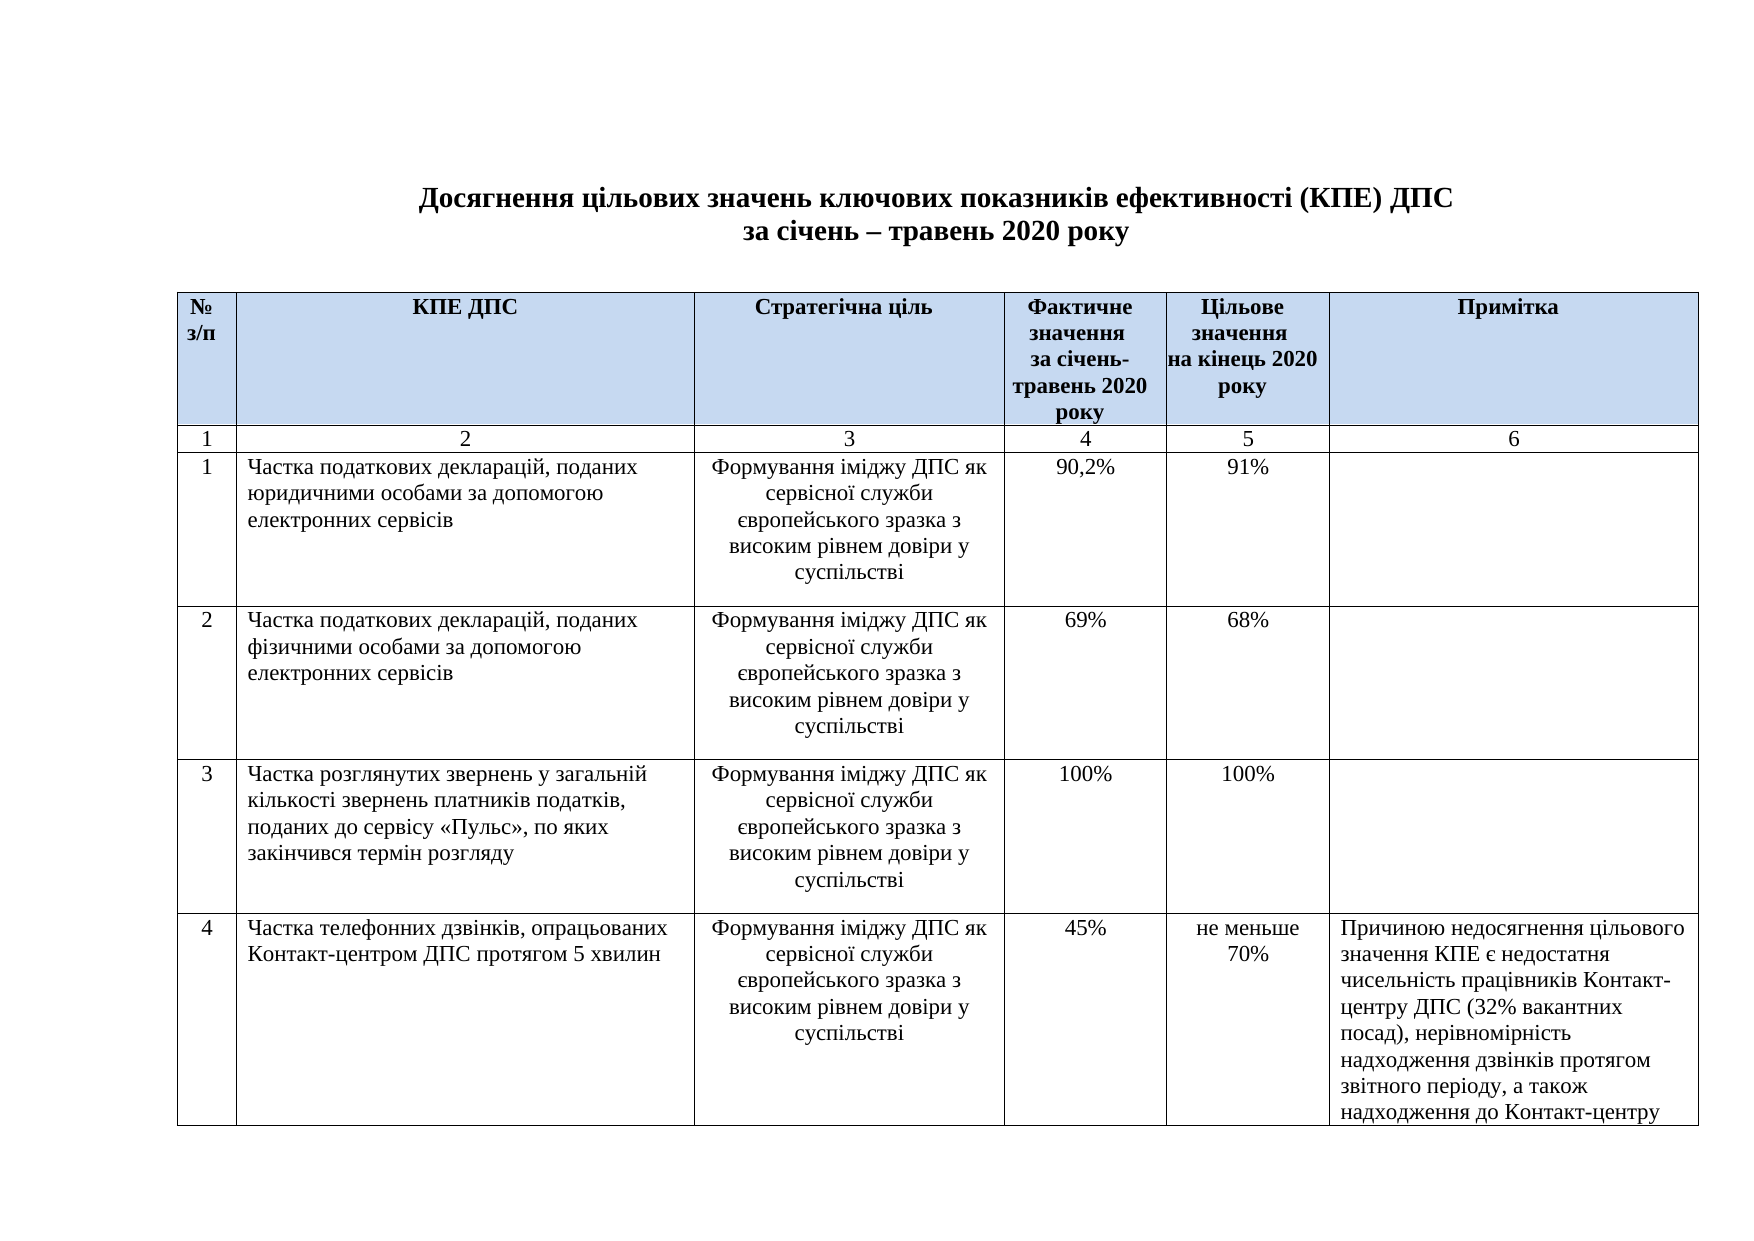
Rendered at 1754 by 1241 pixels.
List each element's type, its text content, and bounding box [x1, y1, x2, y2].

table_cell [1330, 760, 1698, 913]
table_cell 69% [1005, 607, 1166, 759]
table_cell Частка податкових декларацій, поданих юридичними особами за допомогою електронних сервісів [237, 453, 694, 606]
table_cell 45% [1005, 914, 1166, 1125]
table_cell 1 [178, 453, 236, 606]
table_header Стратегічна ціль [695, 293, 1004, 424]
table_header Фактичне значення за січень-травень 2020 року [1005, 293, 1166, 424]
table_cell Формування іміджу ДПС як сервісної служби європейського зразка з високим рівнем довіри у суспільстві [695, 760, 1004, 913]
table_cell Формування іміджу ДПС як сервісної служби європейського зразка з високим рівнем довіри у суспільстві [695, 607, 1004, 759]
text за січень – травень 2020 року [177, 213, 1695, 247]
table_header КПЕ ДПС [237, 293, 694, 424]
table_cell Частка податкових декларацій, поданих фізичними особами за допомогою електронних сервісів [237, 607, 694, 759]
table_cell 100% [1005, 760, 1166, 913]
table_cell 3 [178, 760, 236, 913]
table_header Примітка [1330, 293, 1698, 424]
table_cell 91% [1167, 453, 1329, 606]
text Досягнення цільових значень ключових показників ефективності (КПЕ) ДПС [177, 180, 1695, 213]
table_header № з/п [178, 293, 236, 424]
table_cell 2 [237, 426, 694, 452]
table_cell 6 [1330, 426, 1698, 452]
table_cell 68% [1167, 607, 1329, 759]
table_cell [237, 914, 694, 1125]
table_cell Частка розглянутих звернень у загальній кількості звернень платників податків, поданих до сервісу «Пульс», по яких закінчився термін розгляду [237, 760, 694, 913]
table_cell 100% [1167, 760, 1329, 913]
table_cell не меньше 70% [1167, 914, 1329, 1125]
table_cell 4 [1005, 426, 1166, 452]
table_cell 90,2% [1005, 453, 1166, 606]
table_cell 4 [178, 914, 236, 1125]
table_cell [1330, 607, 1698, 759]
table_header Цільове значення на кінець 2020 року [1167, 293, 1329, 424]
table_cell [1330, 453, 1698, 606]
table_cell 5 [1167, 426, 1329, 452]
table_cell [1330, 914, 1698, 1125]
table_cell 1 [178, 426, 236, 452]
table_cell 3 [695, 426, 1004, 452]
table_cell 2 [178, 607, 236, 759]
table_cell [695, 914, 1004, 1125]
table_cell Формування іміджу ДПС як сервісної служби європейського зразка з високим рівнем довіри у суспільстві [695, 453, 1004, 606]
